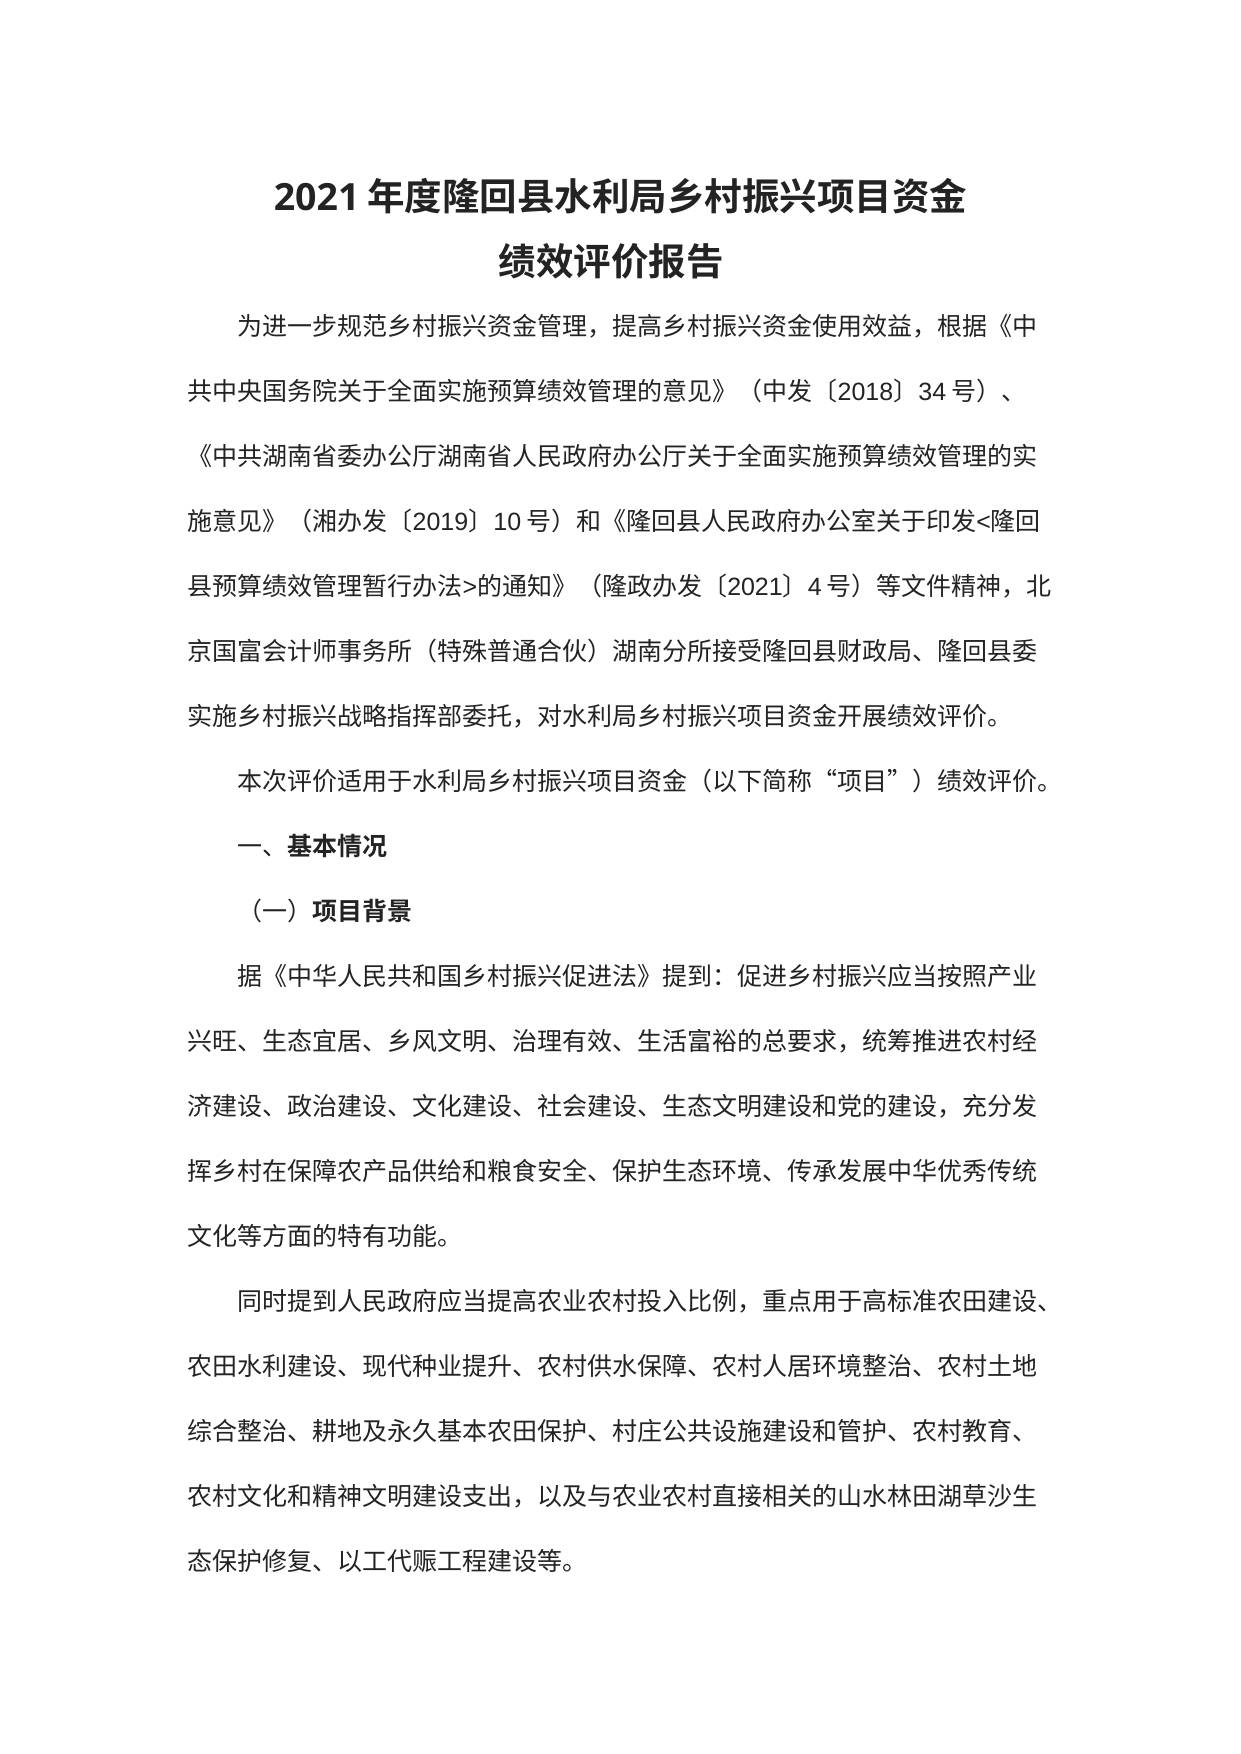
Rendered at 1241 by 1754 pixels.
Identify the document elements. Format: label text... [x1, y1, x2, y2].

text 2021年度隆回县水利局乡村振兴项目资金 [187, 162, 1053, 227]
text 本次评价适用于水利局乡村振兴项目资金（以下简称“项目”）绩效评价。 [187, 747, 1053, 812]
text 一、基本情况 [187, 812, 1053, 877]
text 据《中华人民共和国乡村振兴促进法》提到：促进乡村振兴应当按照产业兴旺、生态宜居、乡风文明、治理有效、生活富裕的总要求，统筹推进农村经济建设、政治建设、文化建设、社会建设、生态文明建设和党的建设，充分发挥乡村在保障农产品供给和粮食安全、保护生态环境、传承发展中华优秀传统文化等方面的特有功能。 [187, 942, 1053, 1267]
text 绩效评价报告 [187, 227, 1053, 292]
text 为进一步规范乡村振兴资金管理，提高乡村振兴资金使用效益，根据《中共中央国务院关于全面实施预算绩效管理的意见》（中发〔2018〕34号）、《中共湖南省委办公厅湖南省人民政府办公厅关于全面实施预算绩效管理的实施意见》（湘办发〔2019〕10号）和《隆回县人民政府办公室关于印发<隆回县预算绩效管理暂行办法>的通知》（隆政办发〔2021〕4号）等文件精神，北京国富会计师事务所（特殊普通合伙）湖南分所接受隆回县财政局、隆回县委实施乡村振兴战略指挥部委托，对水利局乡村振兴项目资金开展绩效评价。 [187, 292, 1053, 747]
text （一）项目背景 [187, 877, 1053, 942]
text 同时提到人民政府应当提高农业农村投入比例，重点用于高标准农田建设、农田水利建设、现代种业提升、农村供水保障、农村人居环境整治、农村土地综合整治、耕地及永久基本农田保护、村庄公共设施建设和管护、农村教育、农村文化和精神文明建设支出，以及与农业农村直接相关的山水林田湖草沙生态保护修复、以工代赈工程建设等。 [187, 1267, 1053, 1592]
